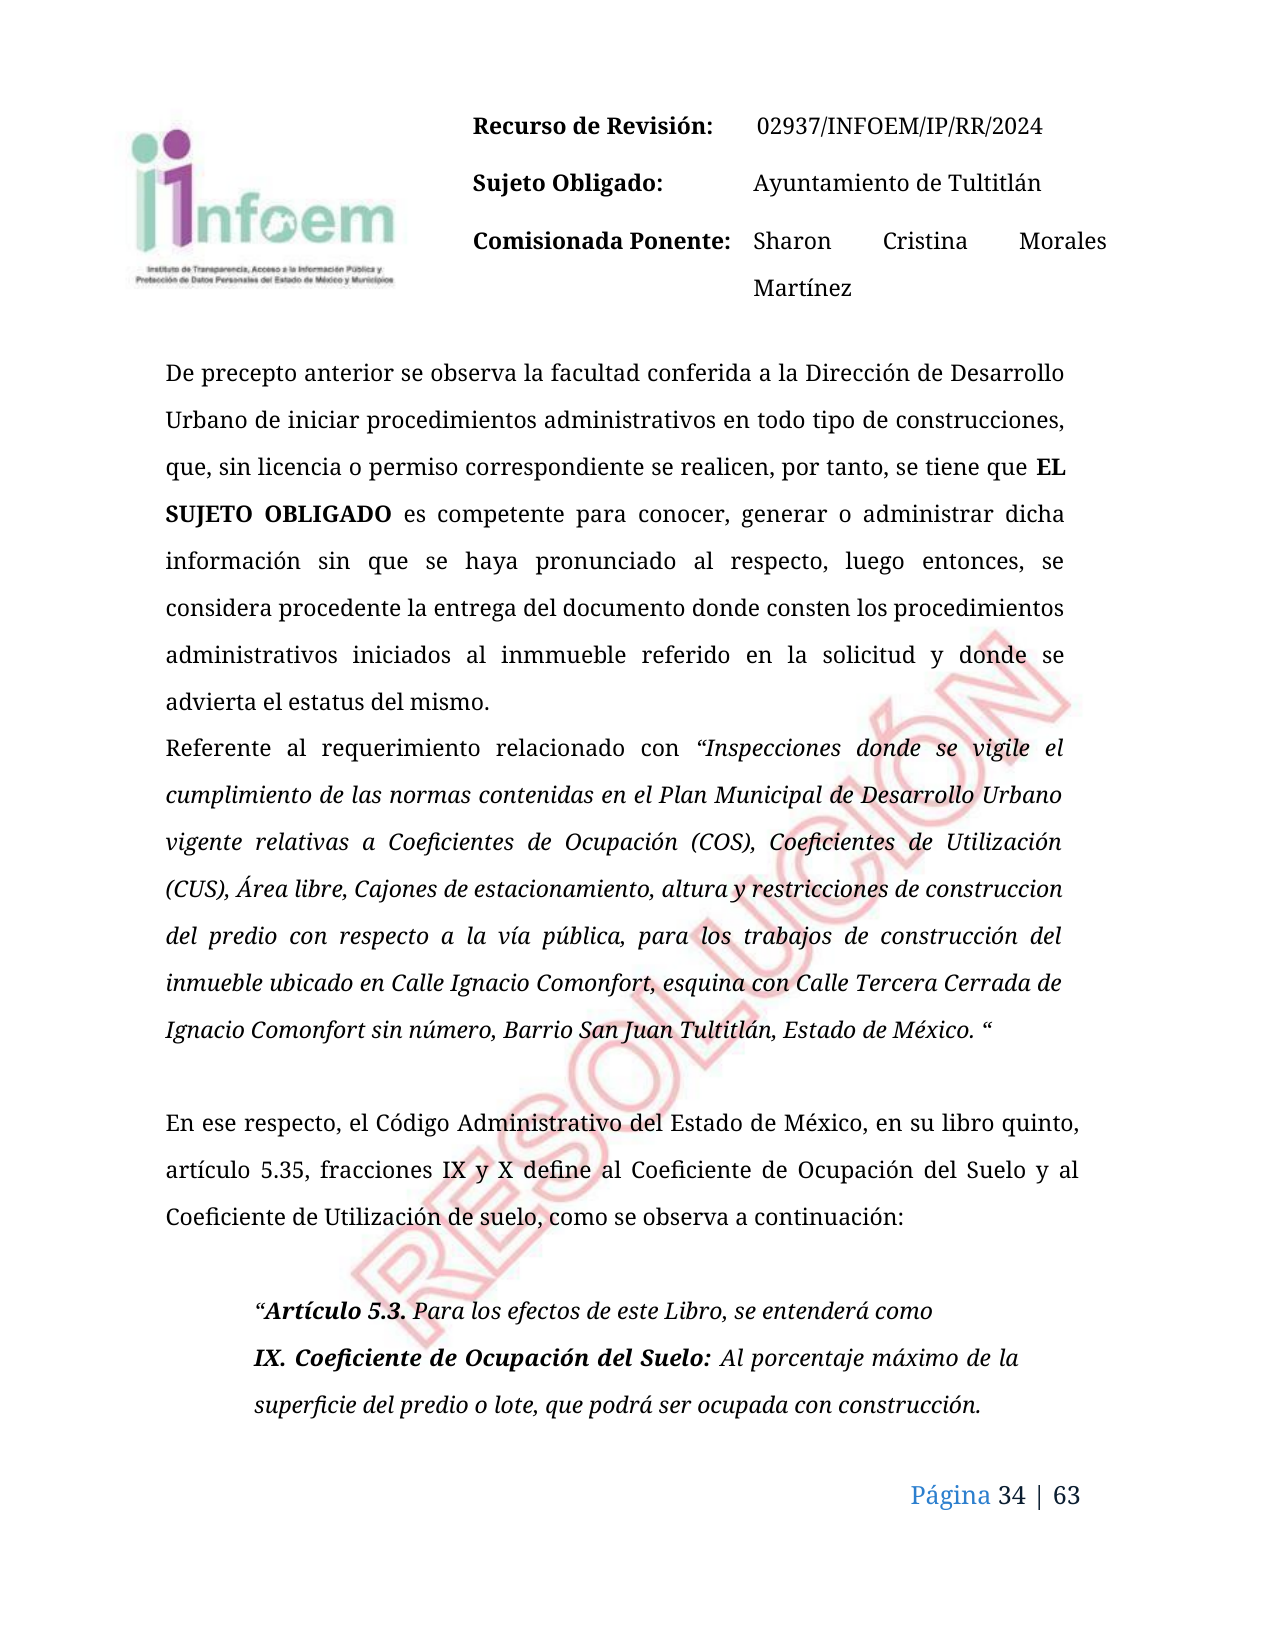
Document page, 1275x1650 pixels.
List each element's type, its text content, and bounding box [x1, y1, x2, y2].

picture [2, 65, 1275, 1650]
text Referente al requerimiento relacionado con “Inspecciones donde se vigile el cumplimiento de las normas contenidas en el Plan Municipal de Desarrollo Urbano vigente relativas a Coeficientes de Ocupación (COS), Coeficientes de Utilización (CUS), Área libre, Cajones de estacionamiento, altura y restricciones de construccion del predio con respecto a la vía pública, para los trabajos de construcción del inmueble ubicado en Calle Ignacio Comonfort, esquina con Calle Tercera Cerrada de Ignacio Comonfort sin número, Barrio San Juan Tultitlán, Estado de México. “ [165, 732, 1066, 1045]
text IX. Coeficiente de Ocupación del Suelo: Al porcentaje máximo de la superficie del predio o lote, que podrá ser ocupada con construcción. [254, 1342, 1022, 1420]
text En ese respecto, el Código Administrativo del Estado de México, en su libro quinto, artículo 5.35, fracciones IX y X define al Coeficiente de Ocupación del Suelo y al Coeficiente de Utilización de suelo, como se observa a continuación: [165, 1107, 1081, 1232]
text “Artículo 5.3. Para los efectos de este Libro, se entenderá como [254, 1295, 1022, 1326]
text De precepto anterior se observa la facultad conferida a la Dirección de Desarrollo Urbano de iniciar procedimientos administrativos en todo tipo de construcciones, que, sin licencia o permiso correspondiente se realicen, por tanto, se tiene que EL SUJETO OBLIGADO es competente para conocer, generar o administrar dicha información sin que se haya pronunciado al respecto, luego entonces, se considera procedente la entrega del documento donde consten los procedimientos administrativos iniciados al inmmueble referido en la solicitud y donde se advierta el estatus del mismo. [165, 357, 1066, 717]
